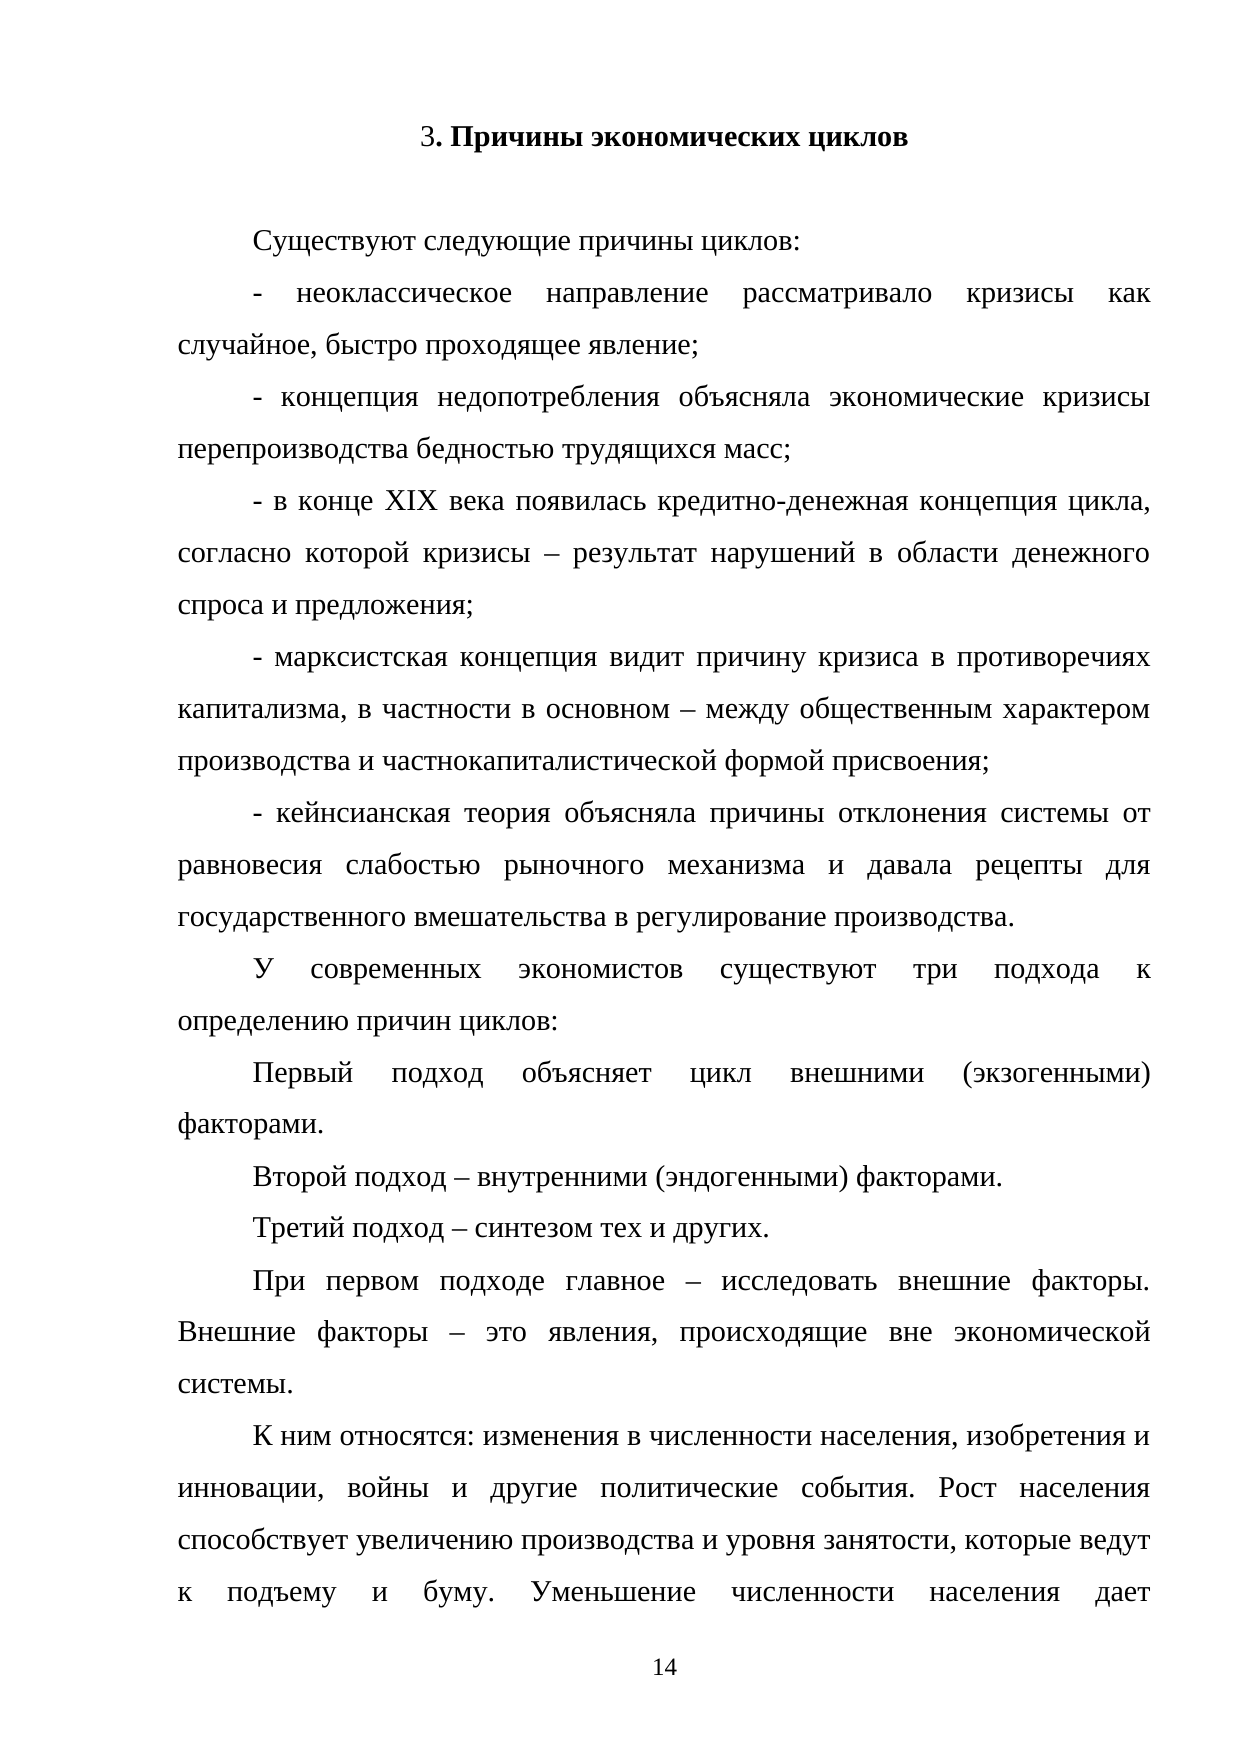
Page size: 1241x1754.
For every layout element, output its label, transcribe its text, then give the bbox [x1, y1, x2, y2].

text 3. Причины экономических циклов [177, 118, 1152, 153]
text - марксистская концепция видит причину кризиса в противоречиях капитализма, в частности в основном – между общественным характером производства и частнокапиталистической формой присвоения; [177, 638, 1152, 777]
text При первом подходе главное – исследовать внешние факторы. Внешние факторы – это явления, происходящие вне экономической системы. [177, 1262, 1152, 1400]
text Третий подход – синтезом тех и других. [177, 1210, 1152, 1244]
text Существуют следующие причины циклов: [177, 222, 1152, 257]
text - кейнсианская теория объясняла причины отклонения системы от равновесия слабостью рыночного механизма и давала рецепты для государственного вмешательства в регулирование производства. [177, 794, 1152, 932]
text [177, 1418, 1152, 1608]
text - концепция недопотребления объясняла экономические кризисы перепроизводства бедностью трудящихся масс; [177, 378, 1152, 465]
text У современных экономистов существуют три подхода к определению причин циклов: [177, 950, 1152, 1036]
text - в конце XIX века появилась кредитно-денежная концепция цикла, согласно которой кризисы – результат нарушений в области денежного спроса и предложения; [177, 482, 1152, 621]
text Второй подход – внутренними (эндогенными) факторами. [177, 1158, 1152, 1192]
text Первый подход объясняет цикл внешними (экзогенными) факторами. [177, 1054, 1152, 1140]
text - неоклассическое направление рассматривало кризисы как случайное, быстро проходящее явление; [177, 274, 1152, 361]
